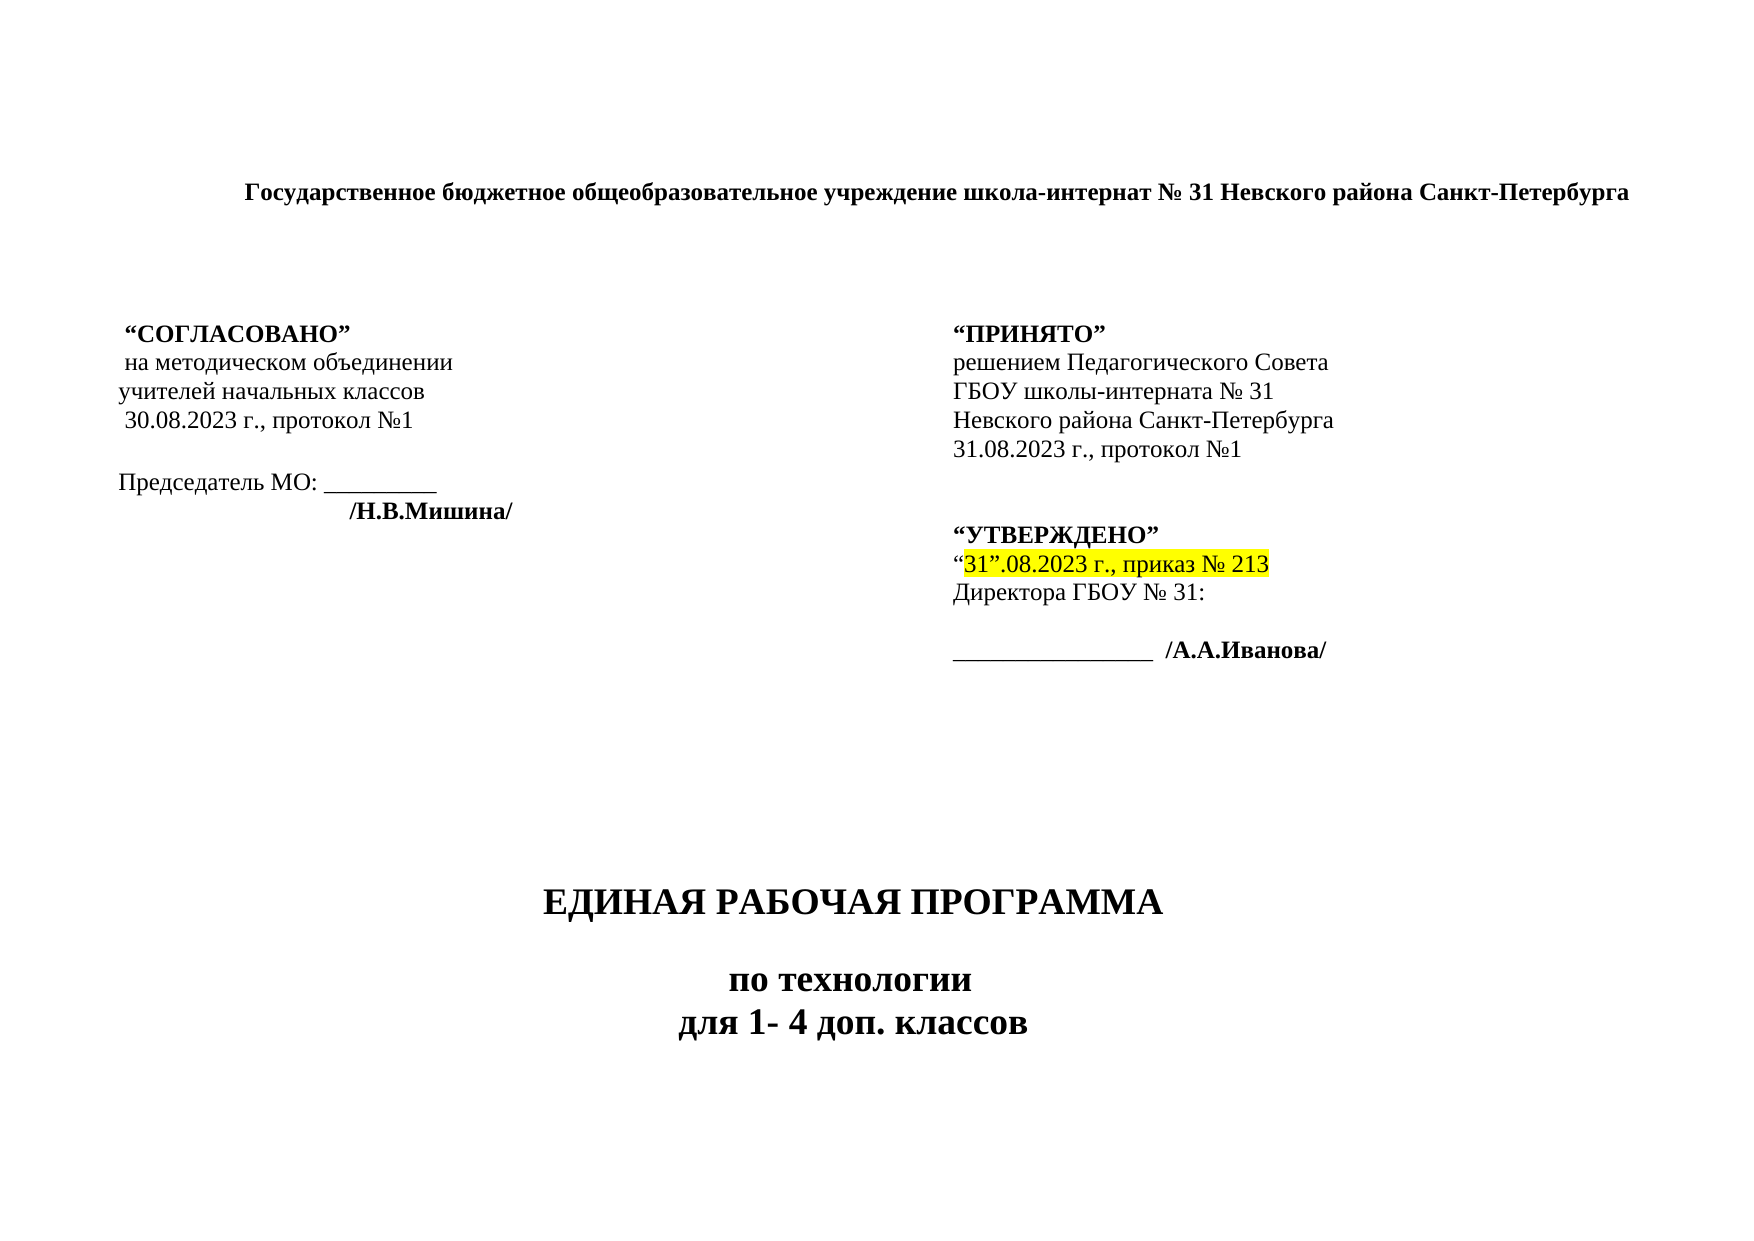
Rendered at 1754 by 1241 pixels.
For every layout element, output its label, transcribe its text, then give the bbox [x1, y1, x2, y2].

table_cell “СОГЛАСОВАНО” на методическом объединении учителей начальных классов 30.08.2023 г., протокол №1 Председатель МО: _________ /Н.В.Мишина/ [118, 319, 942, 697]
table_header Государственное бюджетное общеобразовательное учреждение школа-интернат № 31 Невского района Санкт-Петербурга [118, 177, 1754, 319]
table_cell “ПРИНЯТО” решением Педагогического Совета ГБОУ школы-интерната № 31 Невского района Санкт-Петербурга 31.08.2023 г., протокол №1 “УТВЕРЖДЕНО” “31”.08.2023 г., приказ № 213 Директора ГБОУ № 31: ________________ /А.А.Иванова/ [942, 319, 1754, 697]
text ЕДИНАЯ РАБОЧАЯ ПРОГРАММА [71, 879, 1636, 923]
text для 1- 4 доп. классов [71, 999, 1636, 1042]
text по технологии [65, 956, 1636, 999]
